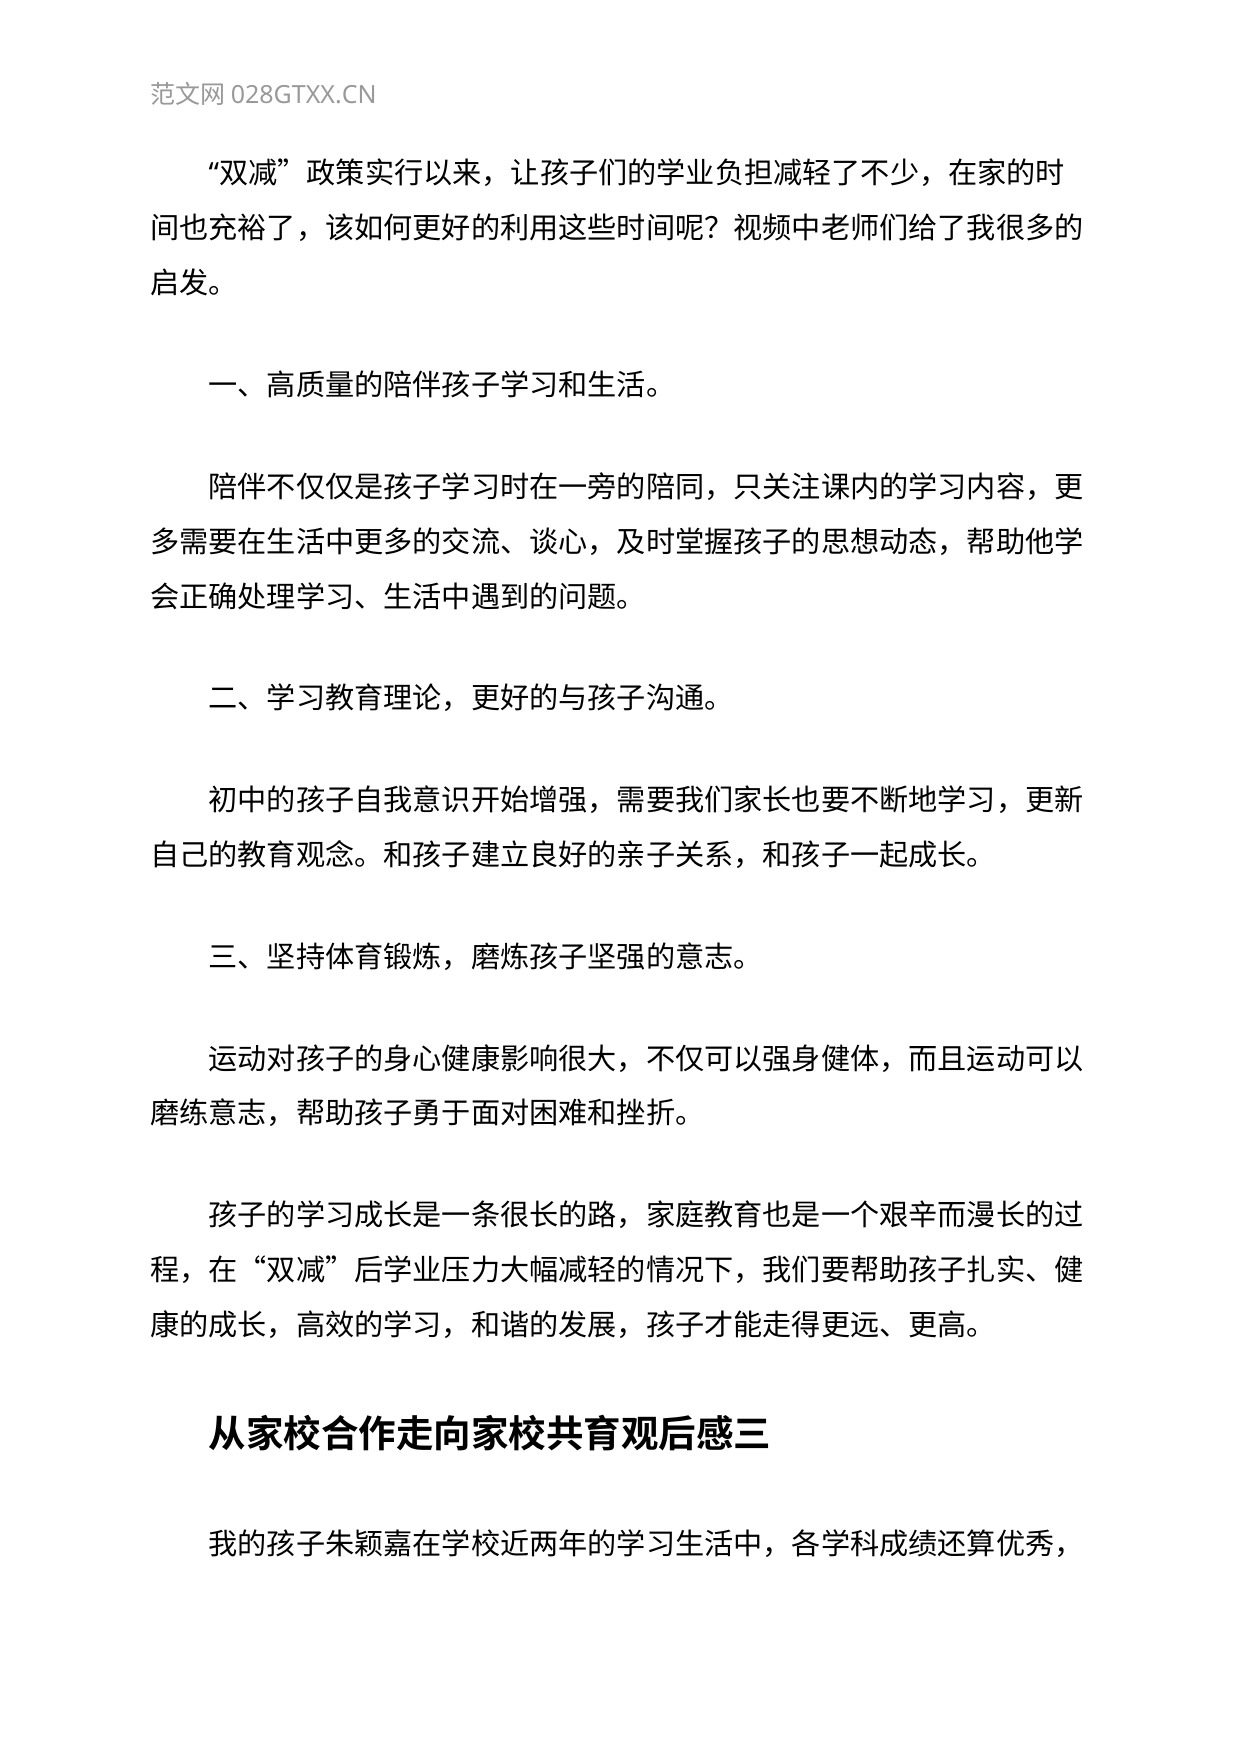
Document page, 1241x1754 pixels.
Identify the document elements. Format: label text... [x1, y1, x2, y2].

text 陪伴不仅仅是孩子学习时在一旁的陪同，只关注课内的学习内容，更多需要在生活中更多的交流、谈心，及时堂握孩子的思想动态，帮助他学会正确处理学习、生活中遇到的问题。 [150, 463, 1090, 616]
text “双减”政策实行以来，让孩子们的学业负担减轻了不少，在家的时间也充裕了，该如何更好的利用这些时间呢？视频中老师们给了我很多的启发。 [150, 150, 1090, 302]
text 从家校合作走向家校共育观后感三 [150, 1403, 1090, 1458]
text 运动对孩子的身心健康影响很大，不仅可以强身健体，而且运动可以磨练意志，帮助孩子勇于面对困难和挫折。 [150, 1035, 1090, 1132]
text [150, 1521, 1090, 1563]
text 三、坚持体育锻炼，磨炼孩子坚强的意志。 [150, 933, 1090, 976]
text 初中的孩子自我意识开始增强，需要我们家长也要不断地学习，更新自己的教育观念。和孩子建立良好的亲子关系，和孩子一起成长。 [150, 777, 1090, 874]
text 孩子的学习成长是一条很长的路，家庭教育也是一个艰辛而漫长的过程，在“双减”后学业压力大幅减轻的情况下，我们要帮助孩子扎实、健康的成长，高效的学习，和谐的发展，孩子才能走得更远、更高。 [150, 1192, 1090, 1344]
text 二、学习教育理论，更好的与孩子沟通。 [150, 675, 1090, 717]
text 一、高质量的陪伴孩子学习和生活。 [150, 362, 1090, 404]
